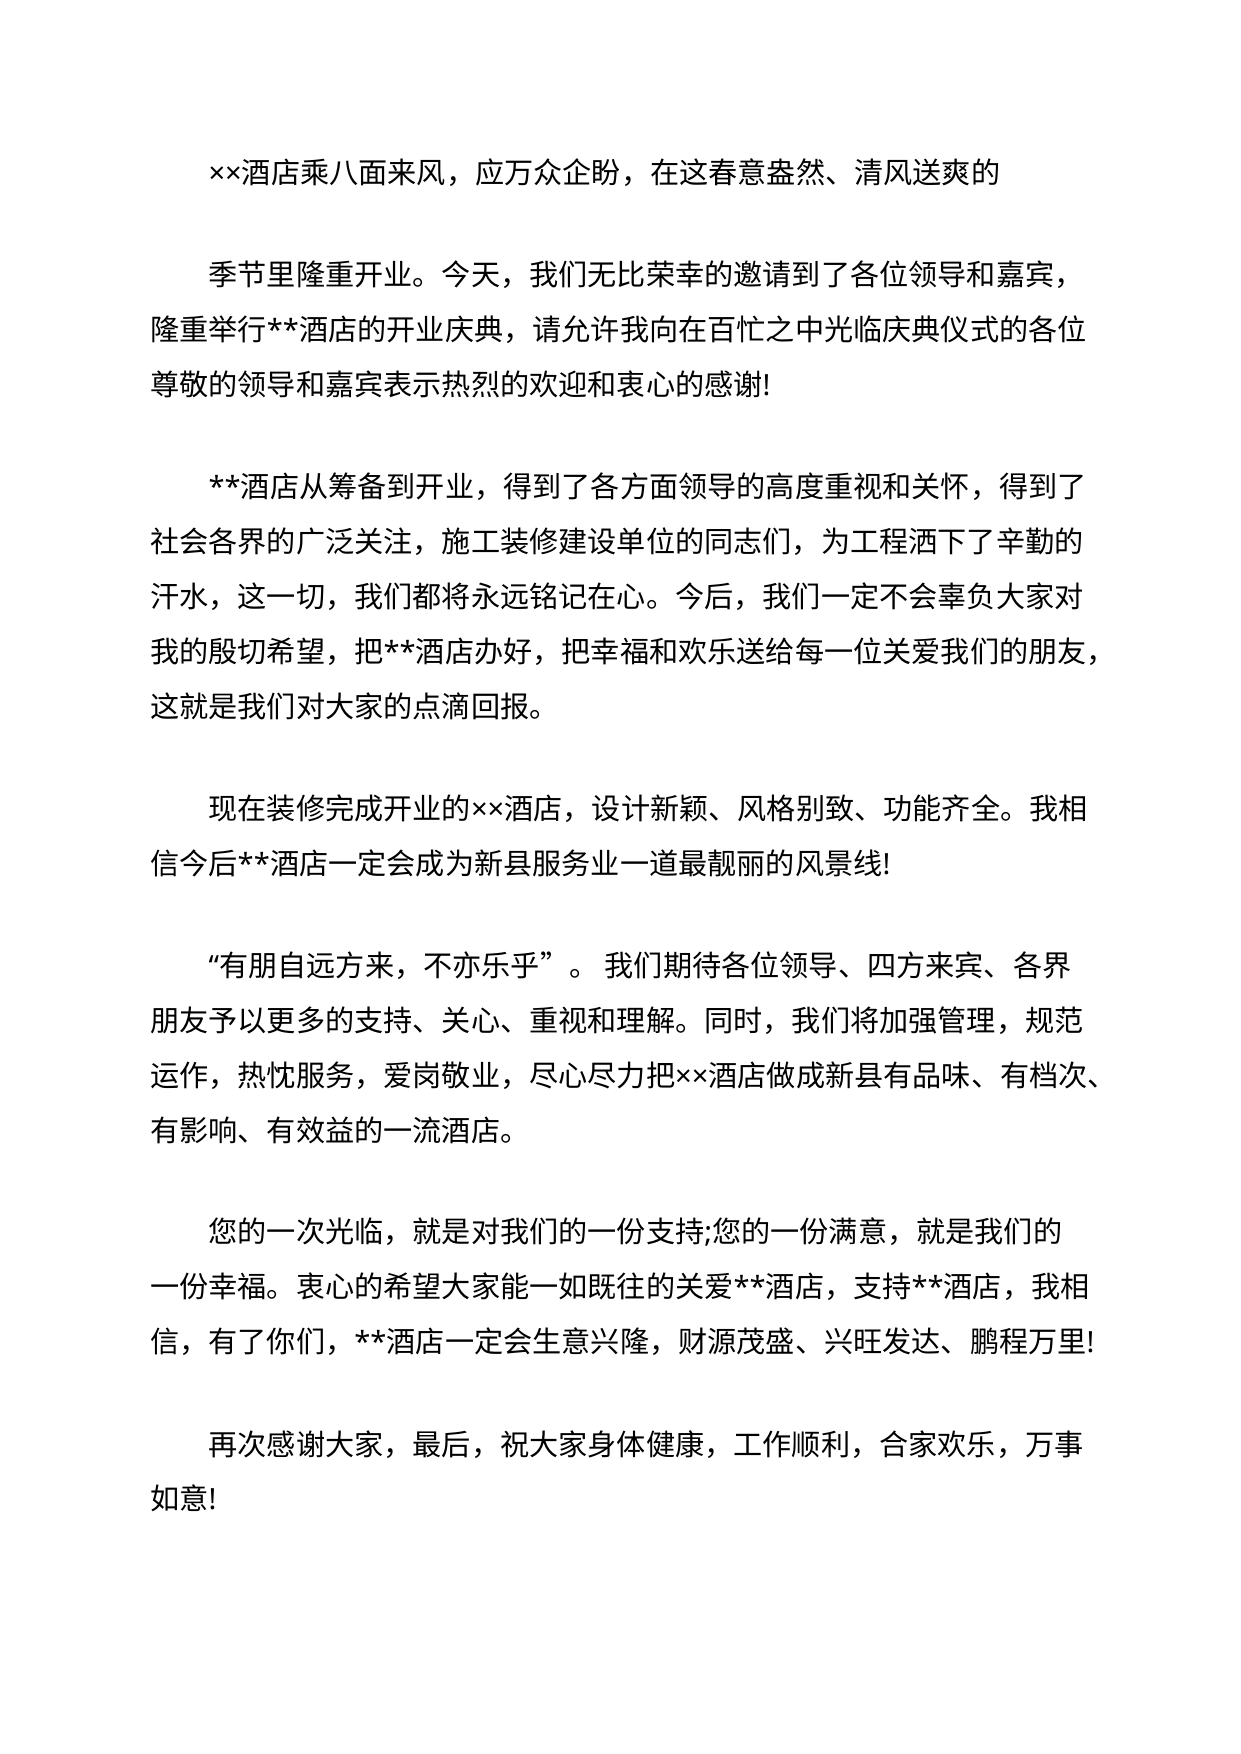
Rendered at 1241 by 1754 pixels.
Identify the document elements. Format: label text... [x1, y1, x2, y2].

text 季节里隆重开业。今天，我们无比荣幸的邀请到了各位领导和嘉宾，隆重举行**酒店的开业庆典，请允许我向在百忙之中光临庆典仪式的各位尊敬的领导和嘉宾表示热烈的欢迎和衷心的感谢! [150, 252, 1090, 404]
text **酒店从筹备到开业，得到了各方面领导的高度重视和关怀，得到了社会各界的广泛关注，施工装修建设单位的同志们，为工程洒下了辛勤的汗水，这一切，我们都将永远铭记在心。今后，我们一定不会辜负大家对我的殷切希望，把**酒店办好，把幸福和欢乐送给每一位关爱我们的朋友，这就是我们对大家的点滴回报。 [150, 464, 1090, 726]
text “有朋自远方来，不亦乐乎”。 我们期待各位领导、四方来宾、各界朋友予以更多的支持、关心、重视和理解。同时，我们将加强管理，规范运作，热忱服务，爱岗敬业，尽心尽力把××酒店做成新县有品味、有档次、有影响、有效益的一流酒店。 [150, 942, 1090, 1149]
text 您的一次光临，就是对我们的一份支持;您的一份满意，就是我们的一份幸福。衷心的希望大家能一如既往的关爱**酒店，支持**酒店，我相信，有了你们，**酒店一定会生意兴隆，财源茂盛、兴旺发达、鹏程万里! [150, 1209, 1090, 1361]
text 再次感谢大家，最后，祝大家身体健康，工作顺利，合家欢乐，万事如意! [150, 1421, 1090, 1518]
text ××酒店乘八面来风，应万众企盼，在这春意盎然、清风送爽的 [150, 150, 1090, 192]
text 现在装修完成开业的××酒店，设计新颖、风格别致、功能齐全。我相信今后**酒店一定会成为新县服务业一道最靓丽的风景线! [150, 785, 1090, 883]
